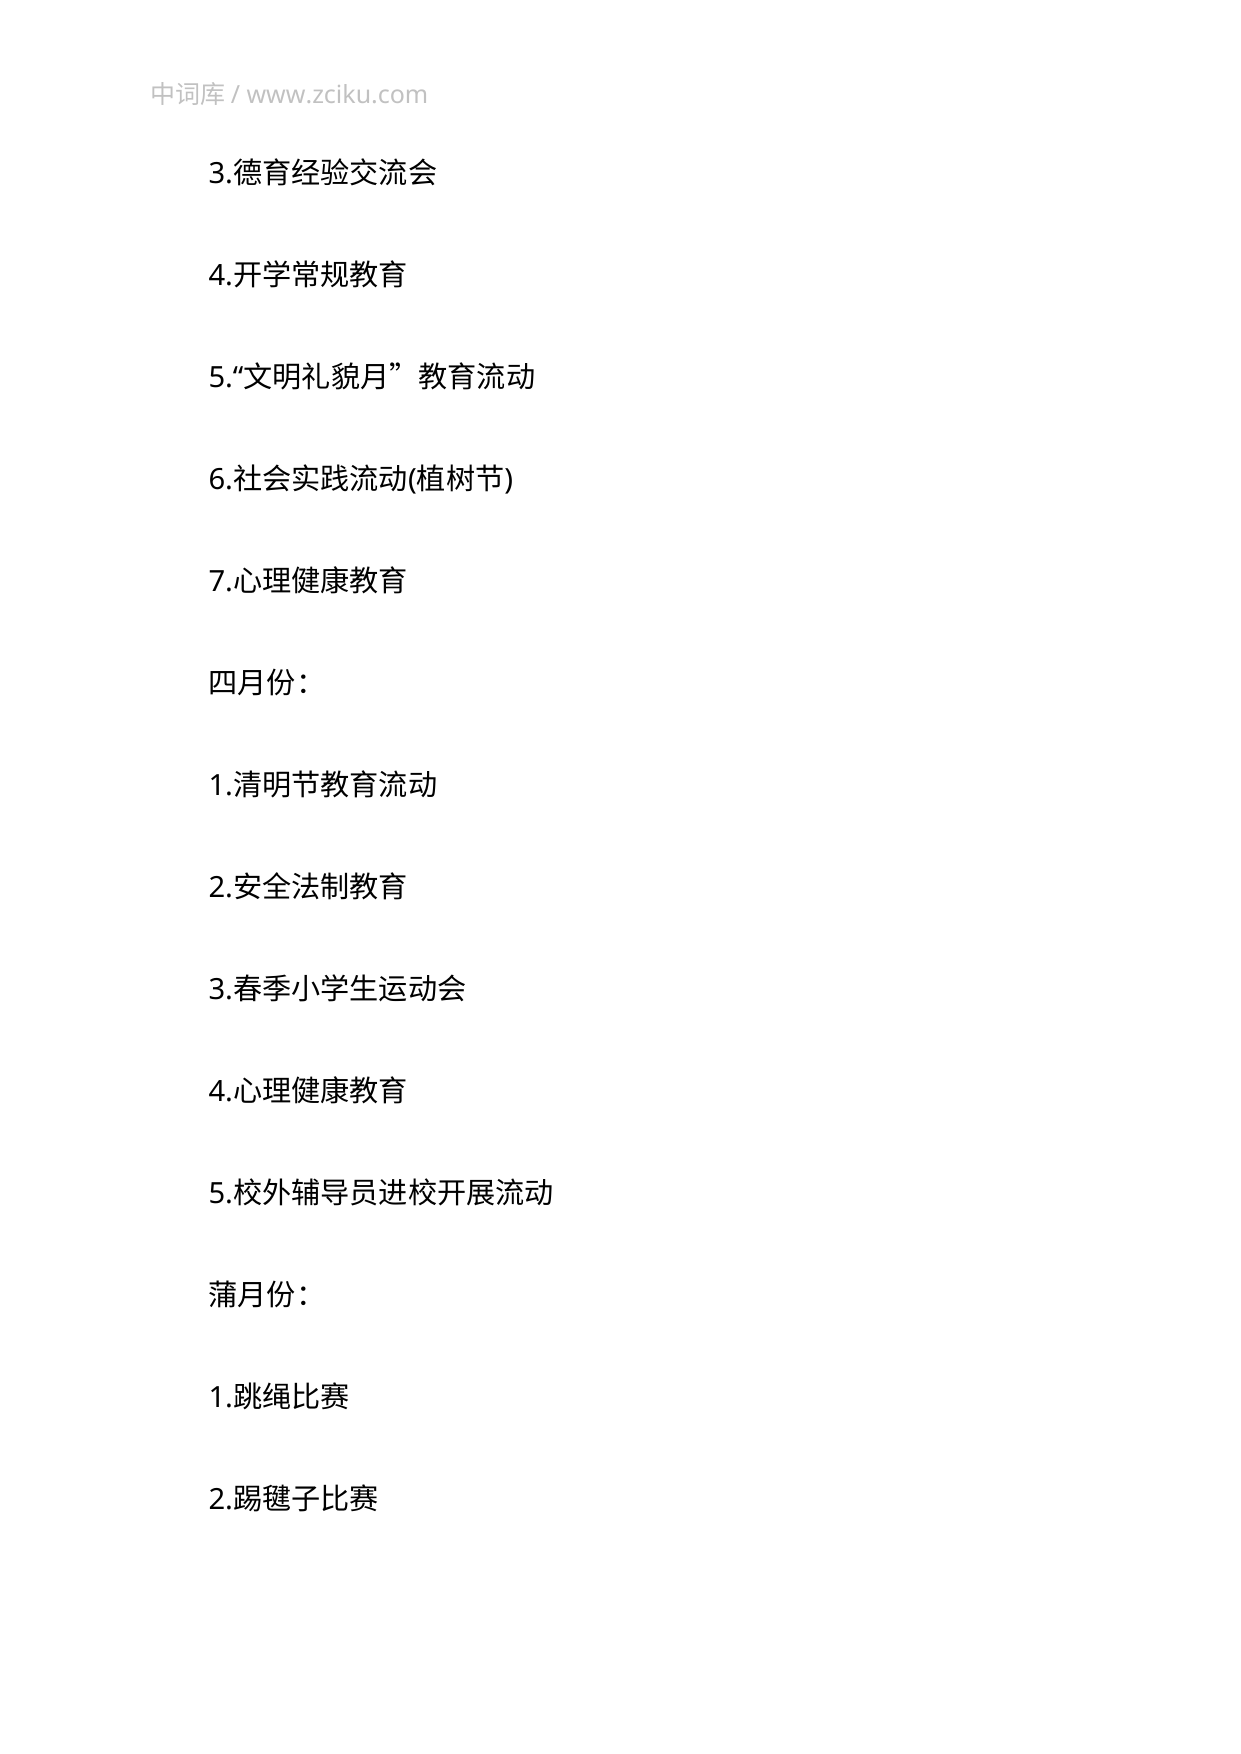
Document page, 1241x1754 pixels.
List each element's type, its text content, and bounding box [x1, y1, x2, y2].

text 3.德育经验交流会 [150, 150, 1090, 192]
text 2.踢毽子比赛 [150, 1475, 1090, 1518]
text 7.心理健康教育 [150, 558, 1090, 600]
text 6.社会实践流动(植树节) [150, 456, 1090, 498]
text 3.春季小学生运动会 [150, 966, 1090, 1008]
text 1.跳绳比赛 [150, 1373, 1090, 1416]
text 2.安全法制教育 [150, 864, 1090, 906]
text 1.清明节教育流动 [150, 762, 1090, 804]
text 蒲月份： [150, 1272, 1090, 1314]
text 4.心理健康教育 [150, 1068, 1090, 1110]
text 四月份： [150, 660, 1090, 702]
text 5.“文明礼貌月”教育流动 [150, 354, 1090, 396]
text 4.开学常规教育 [150, 252, 1090, 294]
text 5.校外辅导员进校开展流动 [150, 1169, 1090, 1212]
